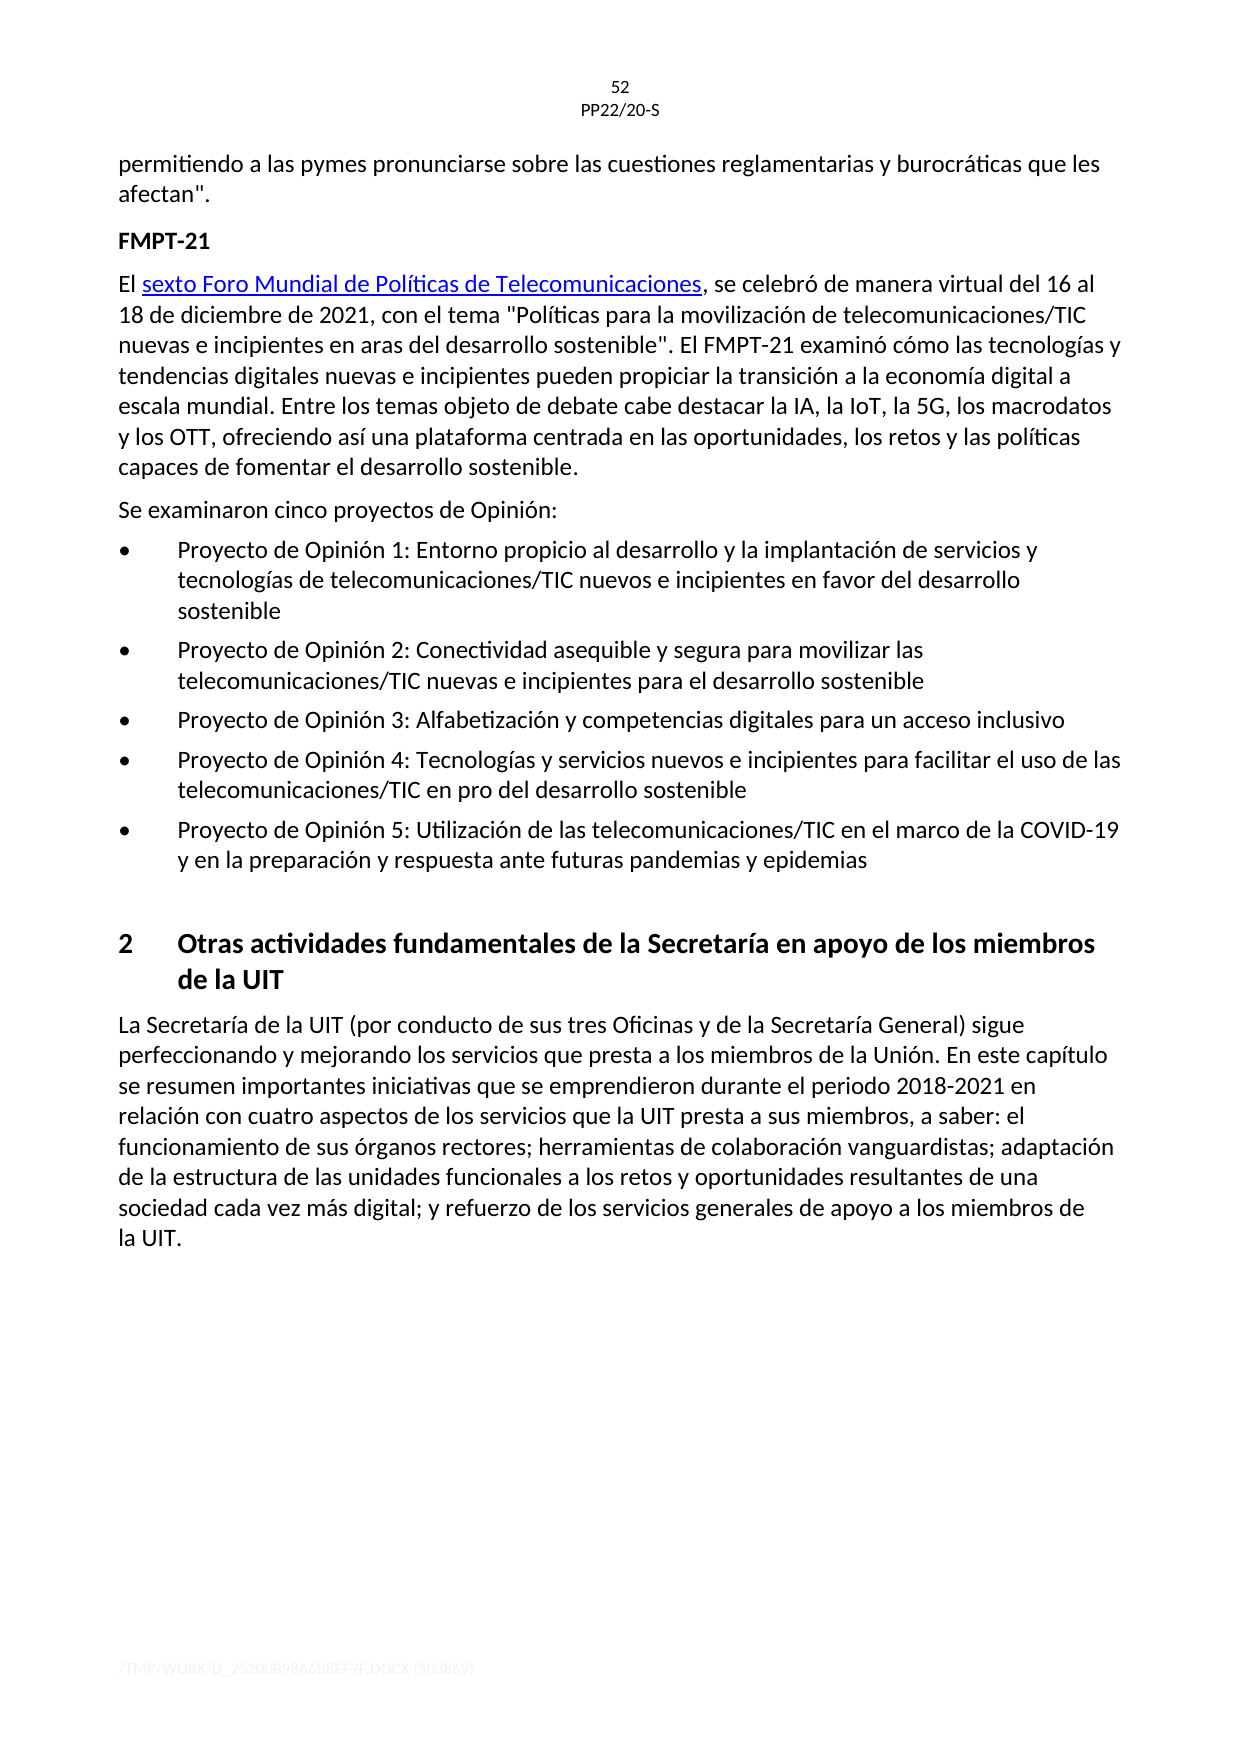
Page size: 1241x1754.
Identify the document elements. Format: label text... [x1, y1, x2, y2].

text • Proyecto de Opinión 2: Conectividad asequible y segura para movilizar las telecomunicaciones/TIC nuevas e incipientes para el desarrollo sostenible [118, 634, 1122, 696]
text • Proyecto de Opinión 4: Tecnologías y servicios nuevos e incipientes para facilitar el uso de las telecomunicaciones/TIC en pro del desarrollo sostenible [118, 744, 1122, 805]
text • Proyecto de Opinión 1: Entorno propicio al desarrollo y la implantación de servicios y tecnologías de telecomunicaciones/TIC nuevos e incipientes en favor del desarrollo sostenible [118, 534, 1122, 626]
text • Proyecto de Opinión 3: Alfabetización y competencias digitales para un acceso inclusivo [118, 704, 1122, 735]
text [118, 148, 1122, 209]
text Se examinaron cinco proyectos de Opinión: [118, 494, 1122, 525]
text La Secretaría de la UIT (por conducto de sus tres Oficinas y de la Secretaría General) sigue perfeccionando y mejorando los servicios que presta a los miembros de la Unión. En este capítulo se resumen importantes iniciativas que se emprendieron durante el periodo 2018-2021 en relación con cuatro aspectos de los servicios que la UIT presta a sus miembros, a saber: el funcionamiento de sus órganos rectores; herramientas de colaboración vanguardistas; adaptación de la estructura de las unidades funcionales a los retos y oportunidades resultantes de una sociedad cada vez más digital; y refuerzo de los servicios generales de apoyo a los miembros de la UIT. [118, 1009, 1122, 1253]
subtitle FMPT-21 [118, 225, 1122, 256]
subtitle 2 Otras actividades fundamentales de la Secretaría en apoyo de los miembros de la UIT [118, 925, 1122, 996]
text El sexto Foro Mundial de Políticas de Telecomunicaciones, se celebró de manera virtual del 16 al 18 de diciembre de 2021, con el tema "Políticas para la movilización de telecomunicaciones/TIC nuevas e incipientes en aras del desarrollo sostenible". El FMPT-21 examinó cómo las tecnologías y tendencias digitales nuevas e incipientes pueden propiciar la transición a la economía digital a escala mundial. Entre los temas objeto de debate cabe destacar la IA, la IoT, la 5G, los macrodatos y los OTT, ofreciendo así una plataforma centrada en las oportunidades, los retos y las políticas capaces de fomentar el desarrollo sostenible. [118, 268, 1122, 482]
text • Proyecto de Opinión 5: Utilización de las telecomunicaciones/TIC en el marco de la COVID-19 y en la preparación y respuesta ante futuras pandemias y epidemias [118, 814, 1122, 875]
